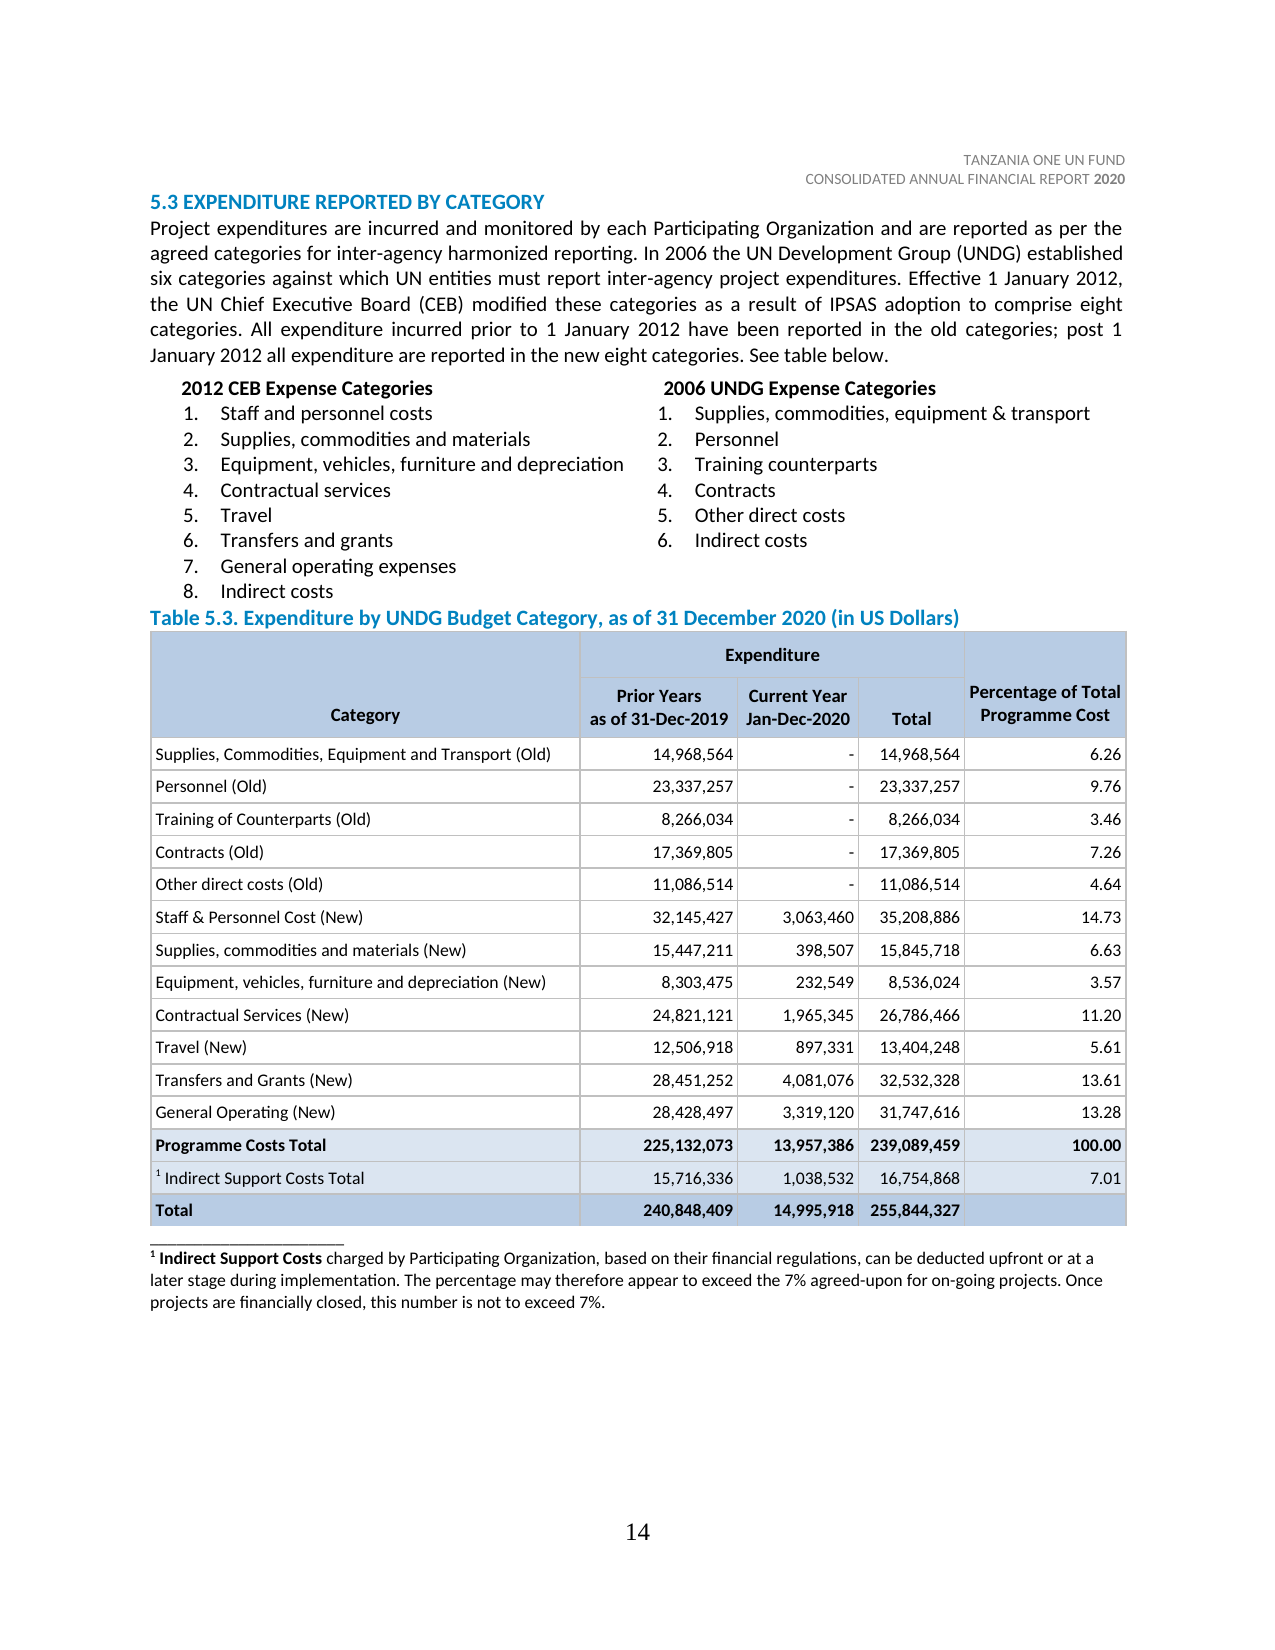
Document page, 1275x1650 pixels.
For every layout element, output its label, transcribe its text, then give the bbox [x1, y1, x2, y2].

table_cell 13,404,248 [859, 1032, 964, 1063]
text TANZANIA ONE UN FUND CONSOLIDATED ANNUAL FINANCIAL REPORT 2020 [150, 150, 1125, 188]
table_cell 4,081,076 [738, 1065, 858, 1095]
table_cell - [738, 804, 858, 834]
table_cell 8,266,034 [859, 804, 964, 834]
table_header Percentage of Total Programme Cost [965, 632, 1125, 737]
table_cell General Operating (New) [152, 1097, 579, 1128]
table_cell 16,754,868 [859, 1162, 964, 1193]
table_cell 13.28 [965, 1097, 1125, 1128]
table_cell 23,337,257 [859, 771, 964, 802]
table_cell 225,132,073 [581, 1130, 737, 1161]
table_cell 12,506,918 [581, 1032, 737, 1063]
table_cell 14,995,918 [738, 1195, 858, 1226]
table_cell 17,369,805 [581, 836, 737, 867]
table_cell 232,549 [738, 967, 858, 998]
table_cell 255,844,327 [859, 1195, 964, 1226]
table_cell 13.61 [965, 1065, 1125, 1095]
table_cell Equipment, vehicles, furniture and depreciation (New) [152, 967, 579, 998]
table_cell 4.64 [965, 869, 1125, 900]
table_cell 24,821,121 [581, 999, 737, 1030]
table_cell Prior Years as of 31-Dec-2019 [581, 678, 737, 737]
text Project expenditures are incurred and monitored by each Participating Organization and are reported as per the agreed categories for inter-agency harmonized reporting. In 2006 the UN Development Group (UNDG) established six categories against which UN entities must report inter-agency project expenditures. Effective 1 January 2012, the UN Chief Executive Board (CEB) modified these categories as a result of IPSAS adoption to comprise eight categories. All expenditure incurred prior to 1 January 2012 have been reported in the old categories; post 1 January 2012 all expenditure are reported in the new eight categories. See table below. [150, 215, 1125, 367]
table_cell Staff & Personnel Cost (New) [152, 901, 579, 932]
table_cell 100.00 [965, 1130, 1125, 1161]
table_header 2012 CEB Expense Categories Staff and personnel costs Supplies, commodities and materials Equipment, vehicles, furniture and depreciation Contractual services Travel Transfers and grants General operating expenses Indirect costs [150, 367, 648, 604]
table_cell 28,428,497 [581, 1097, 737, 1128]
table_cell Contracts (Old) [152, 836, 579, 867]
table_cell 5.61 [965, 1032, 1125, 1063]
table_header Category [152, 632, 579, 737]
table_cell 8,303,475 [581, 967, 737, 998]
text ______________________ 1 Indirect Support Costs charged by Participating Organization, based on their financial regulations, can be deducted upfront or at a later stage during implementation. The percentage may therefore appear to exceed the 7% agreed-upon for on-going projects. Once projects are financially closed, this number is not to exceed 7%. [150, 1226, 1125, 1312]
table_cell - [738, 771, 858, 802]
table_cell 3.57 [965, 967, 1125, 998]
table_cell 8,536,024 [859, 967, 964, 998]
table_cell 897,331 [738, 1032, 858, 1063]
table_cell Travel (New) [152, 1032, 579, 1063]
table_cell 11,086,514 [859, 869, 964, 900]
table_cell 1 Indirect Support Costs Total [152, 1162, 579, 1193]
table_cell 3.46 [965, 804, 1125, 834]
table_cell Current Year Jan-Dec-2020 [738, 678, 858, 737]
text Table 5.3. Expenditure by UNDG Budget Category, as of 31 December 2020 (in US Dollars) [150, 604, 1125, 631]
table_cell Training of Counterparts (Old) [152, 804, 579, 834]
table_header 2006 UNDG Expense Categories Supplies, commodities, equipment & transport Personnel Training counterparts Contracts Other direct costs Indirect costs [648, 367, 1125, 604]
table_cell 15,716,336 [581, 1162, 737, 1193]
table_cell 28,451,252 [581, 1065, 737, 1095]
table_cell 9.76 [965, 771, 1125, 802]
table_cell Personnel (Old) [152, 771, 579, 802]
table_cell - [738, 738, 858, 769]
table_cell 14.73 [965, 901, 1125, 932]
table_cell Other direct costs (Old) [152, 869, 579, 900]
table_cell Supplies, commodities and materials (New) [152, 934, 579, 965]
table_header Expenditure [581, 632, 964, 677]
table_cell 1,038,532 [738, 1162, 858, 1193]
table_cell 14,968,564 [581, 738, 737, 769]
table_cell Total [152, 1195, 579, 1226]
table_cell 1,965,345 [738, 999, 858, 1030]
table_cell 31,747,616 [859, 1097, 964, 1128]
table_cell Supplies, Commodities, Equipment and Transport (Old) [152, 738, 579, 769]
table_cell 398,507 [738, 934, 858, 965]
table_cell 7.26 [965, 836, 1125, 867]
table_cell 6.63 [965, 934, 1125, 965]
table_cell 11,086,514 [581, 869, 737, 900]
table_cell Transfers and Grants (New) [152, 1065, 579, 1095]
table_cell 11.20 [965, 999, 1125, 1030]
table_cell - [738, 869, 858, 900]
table_cell Contractual Services (New) [152, 999, 579, 1030]
table_cell 23,337,257 [581, 771, 737, 802]
table_cell 15,447,211 [581, 934, 737, 965]
table_cell 6.26 [965, 738, 1125, 769]
table_cell - [738, 836, 858, 867]
table_cell 7.01 [965, 1162, 1125, 1193]
table_cell 32,532,328 [859, 1065, 964, 1095]
table_cell 32,145,427 [581, 901, 737, 932]
table_cell 13,957,386 [738, 1130, 858, 1161]
table_cell 17,369,805 [859, 836, 964, 867]
table_cell 15,845,718 [859, 934, 964, 965]
table_cell 26,786,466 [859, 999, 964, 1030]
table_cell [965, 1195, 1125, 1226]
table_cell 14,968,564 [859, 738, 964, 769]
table_cell Programme Costs Total [152, 1130, 579, 1161]
table_cell 3,319,120 [738, 1097, 858, 1128]
table_cell 8,266,034 [581, 804, 737, 834]
text 5.3 EXPENDITURE REPORTED BY CATEGORY [150, 188, 1125, 215]
table_cell 239,089,459 [859, 1130, 964, 1161]
table_cell 240,848,409 [581, 1195, 737, 1226]
table_cell 35,208,886 [859, 901, 964, 932]
table_cell 3,063,460 [738, 901, 858, 932]
table_cell Total [859, 678, 964, 737]
